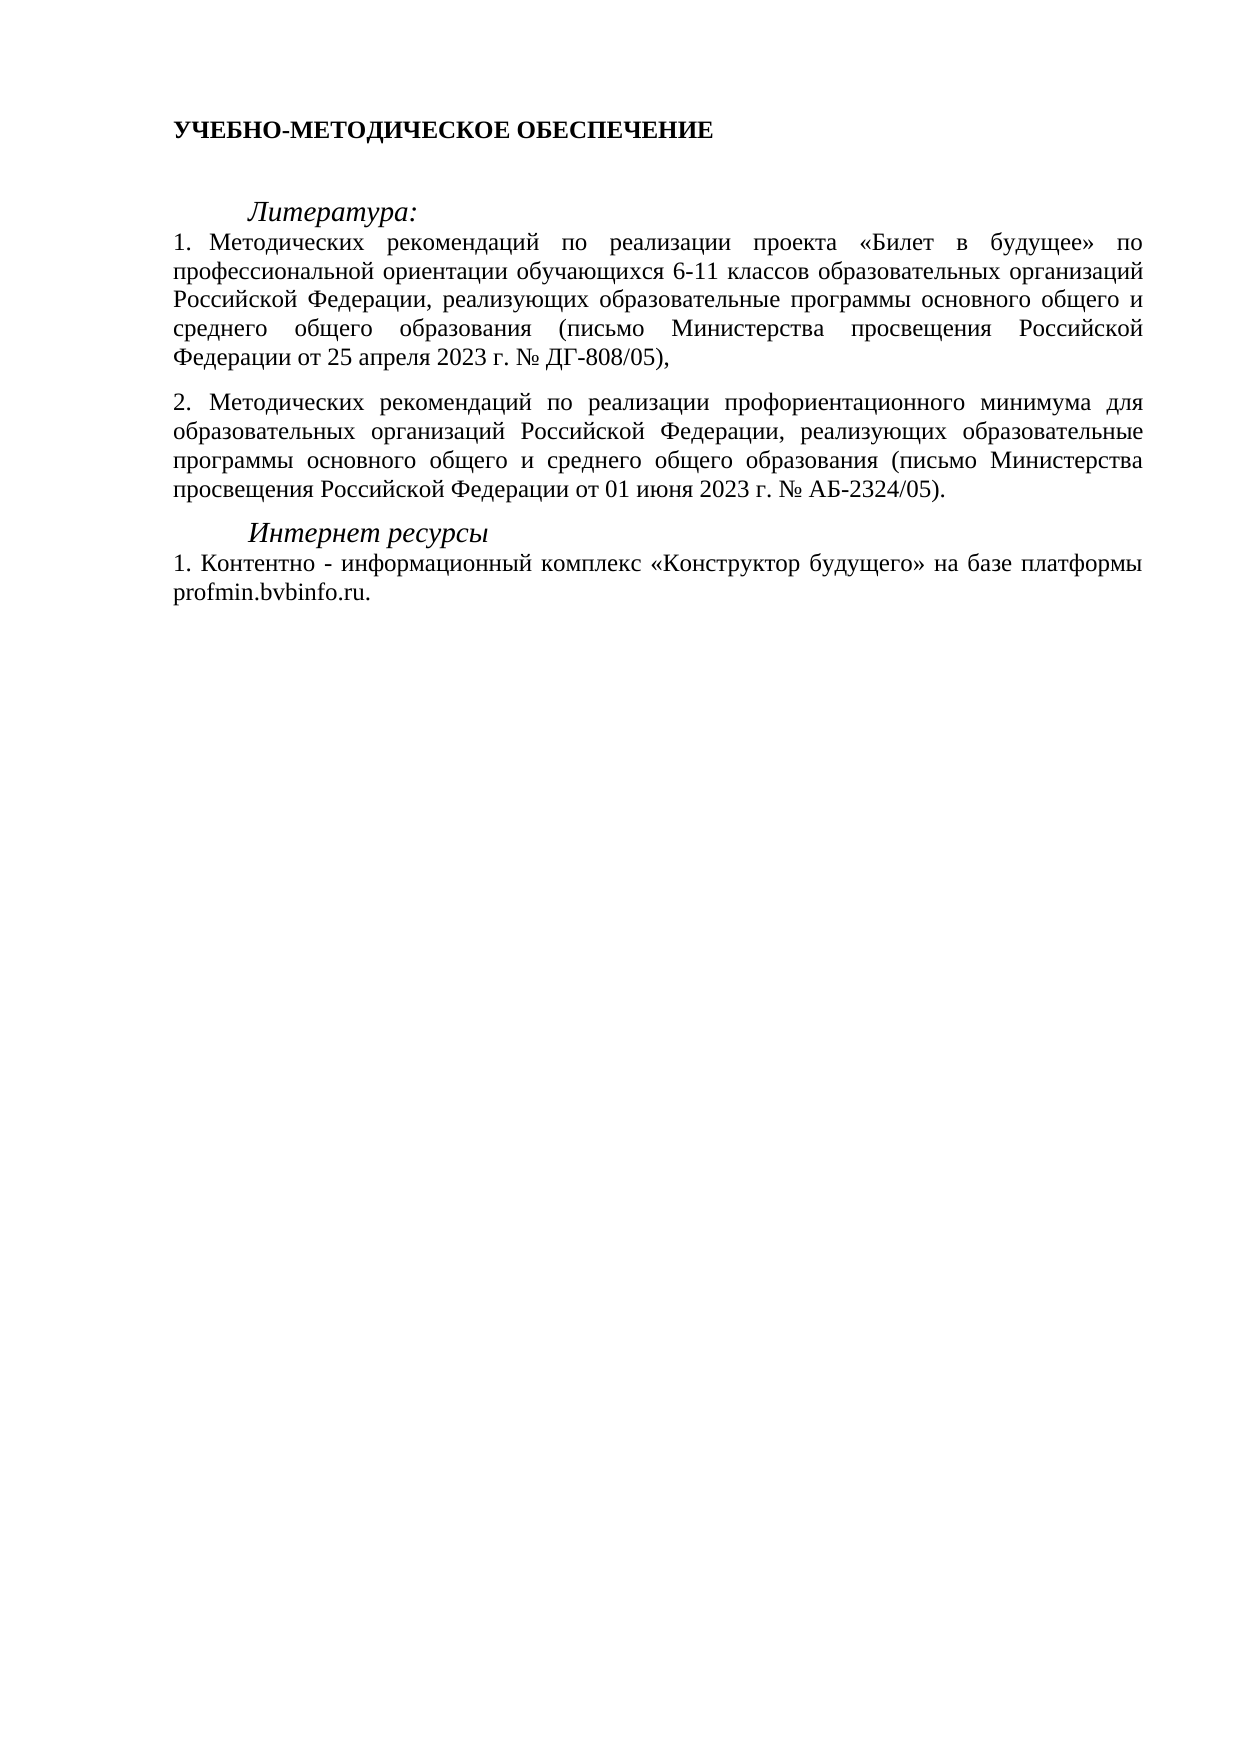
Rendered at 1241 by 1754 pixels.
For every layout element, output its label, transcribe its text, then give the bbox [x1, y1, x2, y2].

list Методических рекомендаций по реализации профориентационного минимума для образовательных организаций Российской Федерации, реализующих образовательные программы основного общего и среднего общего образования (письмо Министерства просвещения Российской Федерации от 01 июня 2023 г. № АБ-2324/05). [173, 387, 1144, 502]
text Литература: [173, 198, 1144, 227]
list Методических рекомендаций по реализации проекта «Билет в будущее» по профессиональной ориентации обучающихся 6-11 классов образовательных организаций Российской Федерации, реализующих образовательные программы основного общего и среднего общего образования (письмо Министерства просвещения Российской Федерации от 25 апреля 2023 г. № ДГ-808/05), [173, 227, 1144, 371]
text УЧЕБНО-МЕТОДИЧЕСКОЕ ОБЕСПЕЧЕНИЕ [173, 116, 1144, 144]
text Интернет ресурсы [173, 519, 1144, 548]
text 1. Контентно - информационный комплекс «Конструктор будущего» на базе платформы profmin.bvbinfo.ru. [173, 548, 1144, 606]
